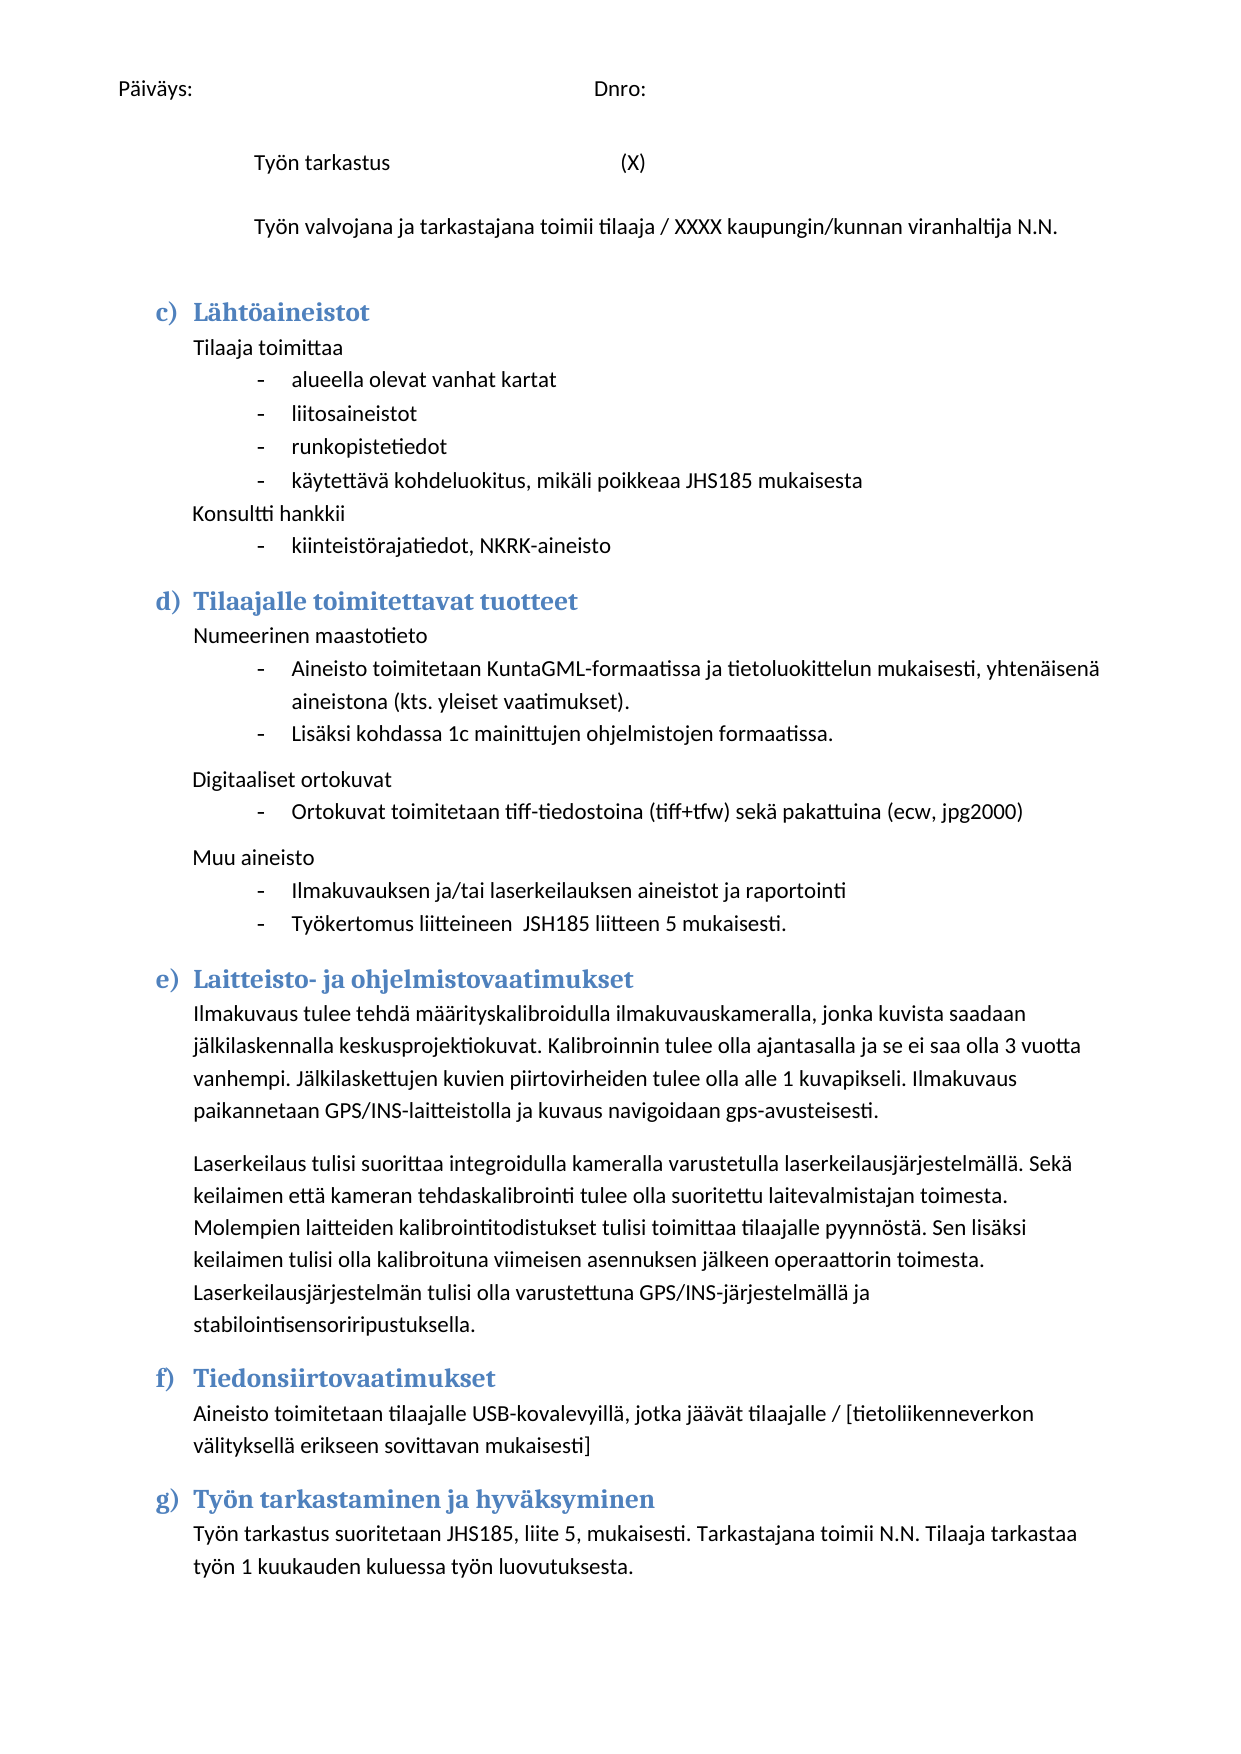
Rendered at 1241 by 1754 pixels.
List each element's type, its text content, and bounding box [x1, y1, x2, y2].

text Työn valvojana ja tarkastajana toimii tilaaja / XXXX kaupungin/kunnan viranhaltija N.N. [254, 212, 1122, 240]
text Numeerinen maastotieto [193, 622, 1122, 649]
text Työn tarkastus suoritetaan JHS185, liite 5, mukaisesti. Tarkastajana toimii N.N. Tilaaja tarkastaa työn 1 kuukauden kuluessa työn luovutuksesta. [193, 1519, 1122, 1580]
list runkopistetiedot [254, 432, 1122, 461]
list Työkertomus liitteineen JSH185 liitteen 5 mukaisesti. [254, 909, 1122, 938]
list Ilmakuvauksen ja/tai laserkeilauksen aineistot ja raportointi [254, 876, 1122, 905]
subtitle Tilaajalle toimitettavat tuotteet [156, 586, 1122, 617]
text Aineisto toimitetaan tilaajalle USB-kovalevyillä, jotka jäävät tilaajalle / [tietoliikenneverkon välityksellä erikseen sovittavan mukaisesti] [193, 1399, 1122, 1459]
text Laserkeilaus tulisi suorittaa integroidulla kameralla varustetulla laserkeilausjärjestelmällä. Sekä keilaimen että kameran tehdaskalibrointi tulee olla suoritettu laitevalmistajan toimesta. Molempien laitteiden kalibrointitodistukset tulisi toimittaa tilaajalle pyynnöstä. Sen lisäksi keilaimen tulisi olla kalibroituna viimeisen asennuksen jälkeen operaattorin toimesta. Laserkeilausjärjestelmän tulisi olla varustettuna GPS/INS-järjestelmällä ja stabilointisensoriripustuksella. [193, 1149, 1122, 1338]
subtitle Lähtöaineistot [156, 297, 1122, 328]
list alueella olevat vanhat kartat [254, 365, 1122, 394]
subtitle Tiedonsiirtovaatimukset [156, 1363, 1122, 1394]
text Muu aineisto [192, 843, 1122, 872]
list liitosaineistot [254, 399, 1122, 428]
list Aineisto toimitetaan KuntaGML-formaatissa ja tietoluokittelun mukaisesti, yhtenäisenä aineistona (kts. yleiset vaatimukset). [254, 654, 1122, 715]
subtitle Laitteisto- ja ohjelmistovaatimukset [156, 964, 1122, 995]
text Konsultti hankkii [192, 499, 1122, 527]
subtitle Työn tarkastaminen ja hyväksyminen [156, 1484, 1122, 1515]
list kiinteistörajatiedot, NKRK-aineisto [254, 531, 1122, 561]
text Työn tarkastus (X) [254, 148, 1122, 176]
list Ortokuvat toimitetaan tiff-tiedostoina (tiff+tfw) sekä pakattuina (ecw, jpg2000) [254, 797, 1122, 827]
text Digitaaliset ortokuvat [192, 765, 1122, 793]
list Lisäksi kohdassa 1c mainittujen ohjelmistojen formaatissa. [254, 719, 1122, 748]
list käytettävä kohdeluokitus, mikäli poikkeaa JHS185 mukaisesta [254, 466, 1122, 495]
text Ilmakuvaus tulee tehdä määrityskalibroidulla ilmakuvauskameralla, jonka kuvista saadaan jälkilaskennalla keskusprojektiokuvat. Kalibroinnin tulee olla ajantasalla ja se ei saa olla 3 vuotta vanhempi. Jälkilaskettujen kuvien piirtovirheiden tulee olla alle 1 kuvapikseli. Ilmakuvaus paikannetaan GPS/INS-laitteistolla ja kuvaus navigoidaan gps-avusteisesti. [193, 999, 1122, 1124]
text Tilaaja toimittaa [193, 333, 1122, 361]
